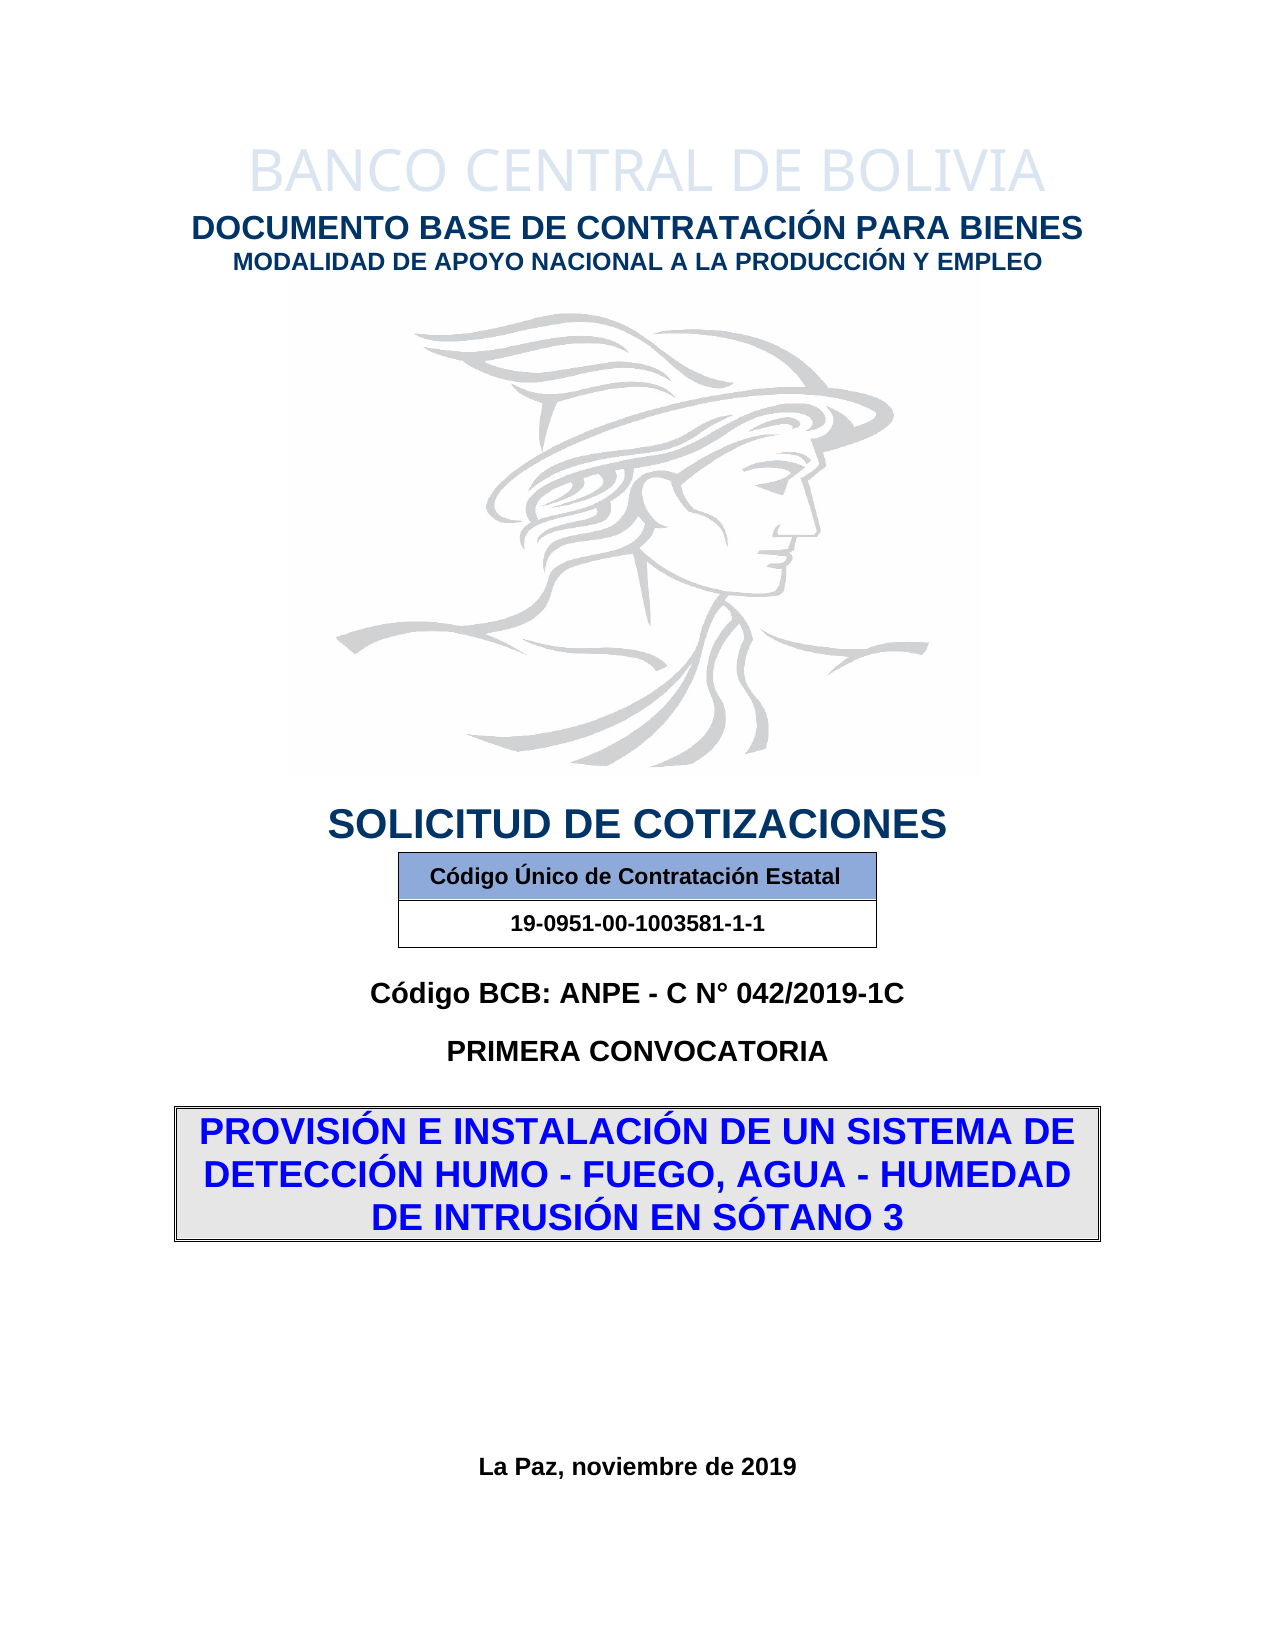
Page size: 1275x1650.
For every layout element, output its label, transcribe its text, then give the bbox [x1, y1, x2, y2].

text Código BCB: ANPE - C N° 042/2019-1C [177, 977, 1098, 1010]
text BANCO CENTRAL DE BOLIVIA [177, 103, 1098, 208]
text DOCUMENTO BASE DE CONTRATACIÓN PARA BIENES [177, 208, 1098, 247]
text SOLICITUD DE COTIZACIONES [177, 799, 1098, 847]
table_header PROVISIÓN E INSTALACIÓN DE UN SISTEMA DE DETECCIÓN HUMO - FUEGO, AGUA - HUMEDAD DE INTRUSIÓN EN SÓTANO 3 [177, 1109, 1098, 1238]
text La Paz, noviembre de 2019 [177, 1452, 1098, 1481]
text MODALIDAD DE APOYO NACIONAL A LA PRODUCCIÓN Y EMPLEO [177, 247, 1098, 276]
text PRIMERA CONVOCATORIA [177, 1034, 1098, 1068]
table_cell 19-0951-00-1003581-1-1 [399, 901, 876, 947]
table_header Código Único de Contratación Estatal [399, 853, 876, 899]
picture [289, 276, 983, 776]
